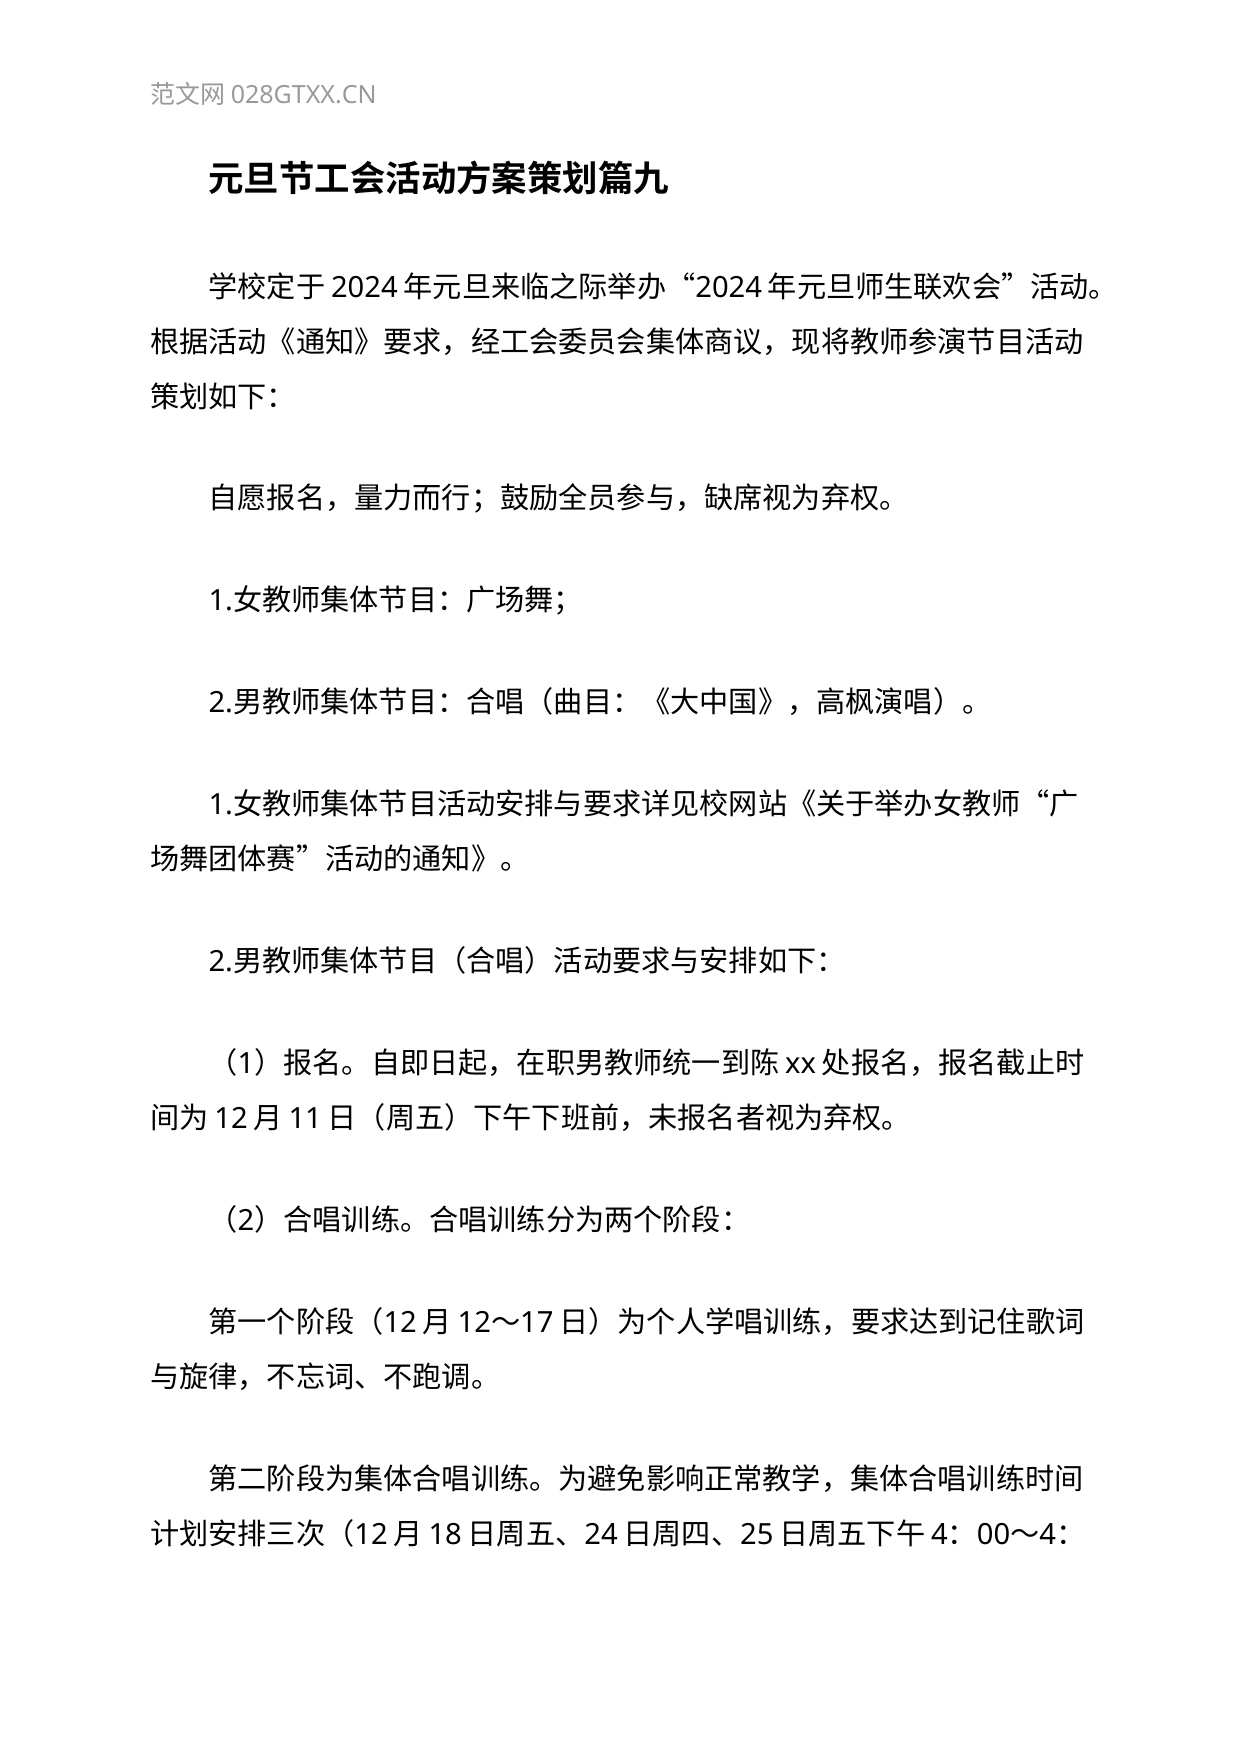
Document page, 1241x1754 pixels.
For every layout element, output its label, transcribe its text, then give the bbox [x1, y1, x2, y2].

text 1.女教师集体节目：广场舞； [150, 577, 1090, 619]
text 自愿报名，量力而行；鼓励全员参与，缺席视为弃权。 [150, 475, 1090, 517]
text 1.女教师集体节目活动安排与要求详见校网站《关于举办女教师“广场舞团体赛”活动的通知》。 [150, 781, 1090, 878]
text 元旦节工会活动方案策划篇九 [150, 150, 1090, 201]
text 2.男教师集体节目（合唱）活动要求与安排如下： [150, 938, 1090, 980]
text 第一个阶段（12月12～17日）为个人学唱训练，要求达到记住歌词与旋律，不忘词、不跑调。 [150, 1298, 1090, 1396]
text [150, 1455, 1090, 1553]
text 2.男教师集体节目：合唱（曲目：《大中国》，高枫演唱）。 [150, 679, 1090, 721]
text （1）报名。自即日起，在职男教师统一到陈xx处报名，报名截止时间为12月11日（周五）下午下班前，未报名者视为弃权。 [150, 1039, 1090, 1137]
text 学校定于2024年元旦来临之际举办“2024年元旦师生联欢会”活动。根据活动《通知》要求，经工会委员会集体商议，现将教师参演节目活动策划如下： [150, 263, 1090, 416]
text （2）合唱训练。合唱训练分为两个阶段： [150, 1197, 1090, 1239]
